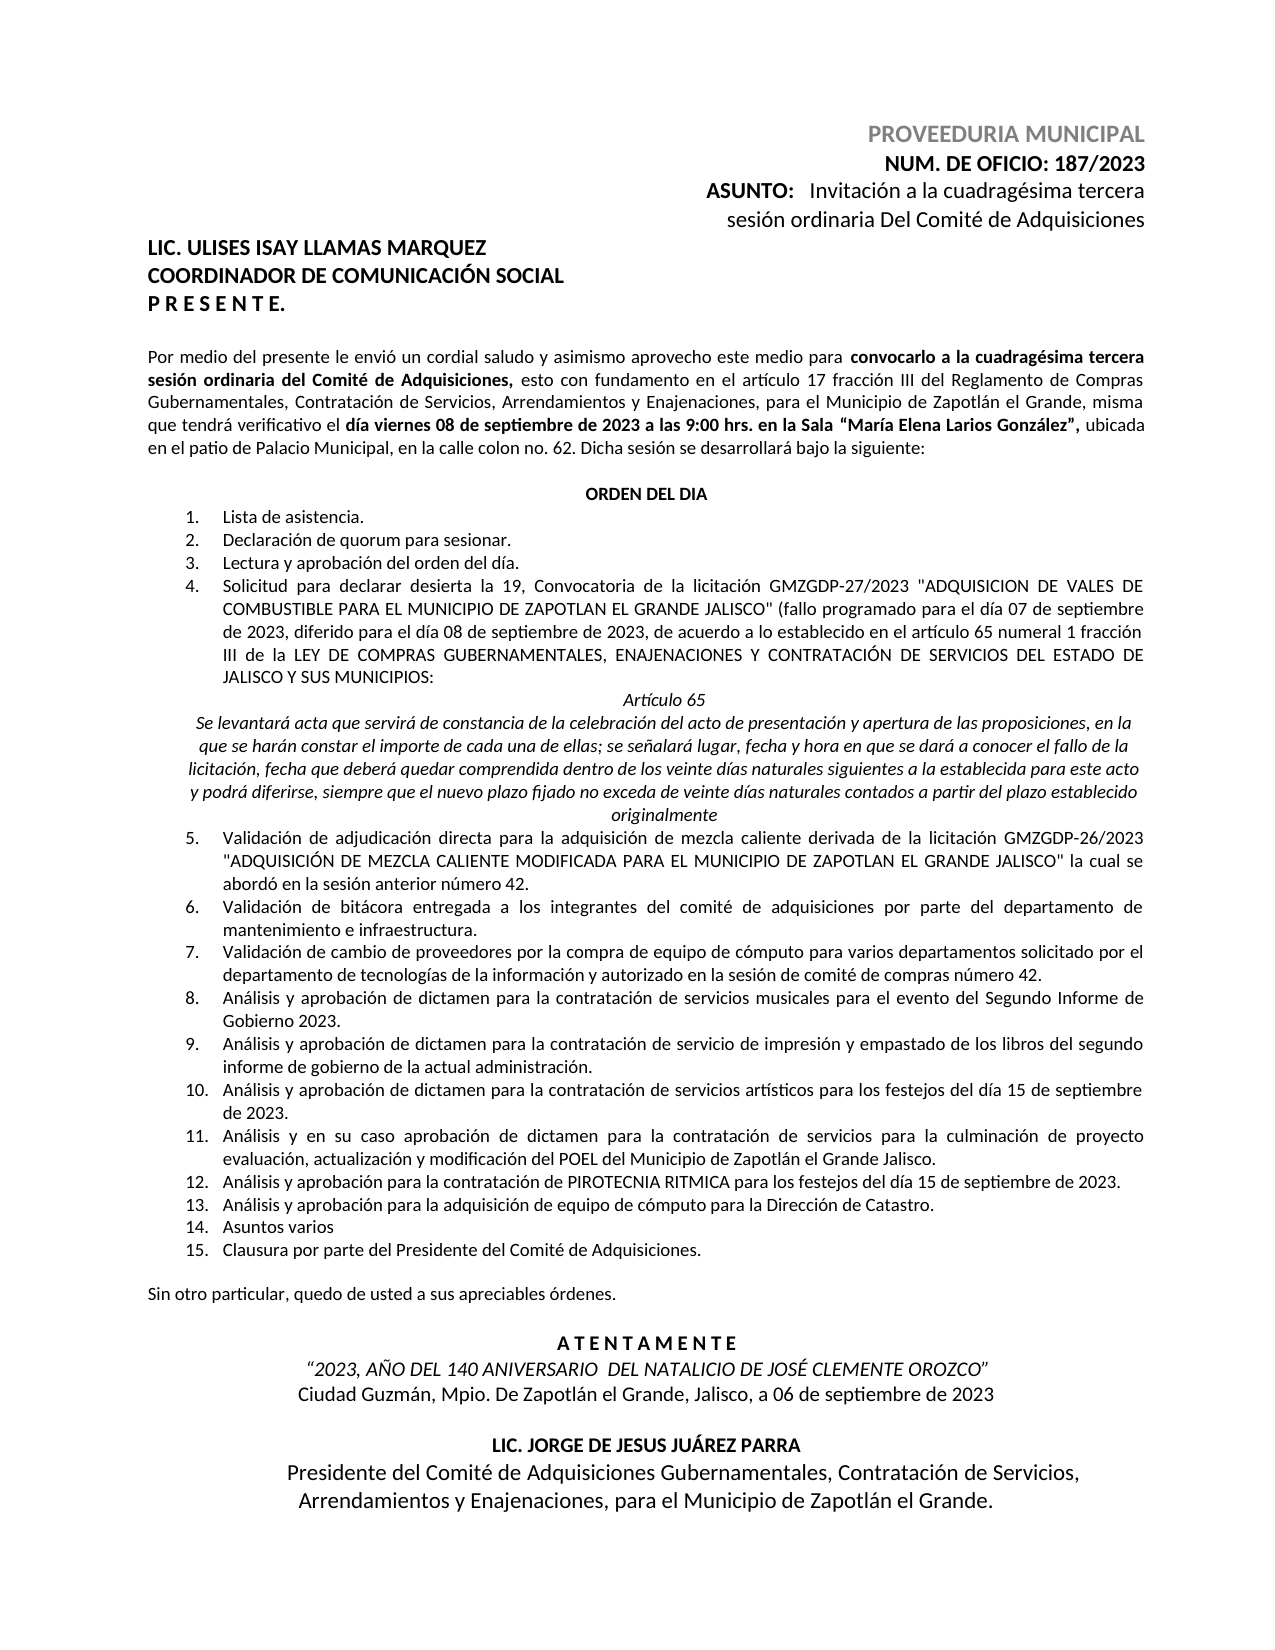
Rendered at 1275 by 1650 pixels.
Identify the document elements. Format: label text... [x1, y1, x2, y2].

text ORDEN DEL DIA [148, 482, 1145, 505]
list Solicitud para declarar desierta la 19, Convocatoria de la licitación GMZGDP-27/2023 "ADQUISICION DE VALES DE COMBUSTIBLE PARA EL MUNICIPIO DE ZAPOTLAN EL GRANDE JALISCO" (fallo programado para el día 07 de septiembre de 2023, diferido para el día 08 de septiembre de 2023, de acuerdo a lo establecido en el artículo 65 numeral 1 fracción III de la LEY DE COMPRAS GUBERNAMENTALES, ENAJENACIONES Y CONTRATACIÓN DE SERVICIOS DEL ESTADO DE JALISCO Y SUS MUNICIPIOS: [185, 574, 1145, 688]
list Análisis y en su caso aprobación de dictamen para la contratación de servicios para la culminación de proyecto evaluación, actualización y modificación del POEL del Municipio de Zapotlán el Grande Jalisco. [185, 1124, 1145, 1170]
list Validación de bitácora entregada a los integrantes del comité de adquisiciones por parte del departamento de mantenimiento e infraestructura. [185, 895, 1145, 941]
text LIC. JORGE DE JESUS JUÁREZ PARRA [148, 1432, 1145, 1458]
text LIC. ULISES ISAY LLAMAS MARQUEZ [148, 233, 1145, 261]
list Validación de adjudicación directa para la adquisición de mezcla caliente derivada de la licitación GMZGDP-26/2023 "ADQUISICIÓN DE MEZCLA CALIENTE MODIFICADA PARA EL MUNICIPIO DE ZAPOTLAN EL GRANDE JALISCO" la cual se abordó en la sesión anterior número 42. [185, 826, 1145, 895]
text ASUNTO: Invitación a la cuadragésima tercera [148, 177, 1145, 205]
text Se levantará acta que servirá de constancia de la celebración del acto de presentación y apertura de las proposiciones, en la que se harán constar el importe de cada una de ellas; se señalará lugar, fecha y hora en que se dará a conocer el fallo de la licitación, fecha que deberá quedar comprendida dentro de los veinte días naturales siguientes a la establecida para este acto y podrá diferirse, siempre que el nuevo plazo fijado no exceda de veinte días naturales contados a partir del plazo establecido originalmente [185, 711, 1145, 826]
list Asuntos varios [185, 1216, 1145, 1238]
text NUM. DE OFICIO: 187/2023 [148, 149, 1145, 177]
text Ciudad Guzmán, Mpio. De Zapotlán el Grande, Jalisco, a 06 de septiembre de 2023 [148, 1381, 1145, 1407]
text Presidente del Comité de Adquisiciones Gubernamentales, Contratación de Servicios, Arrendamientos y Enajenaciones, para el Municipio de Zapotlán el Grande. [148, 1458, 1145, 1514]
text A T E N T A M E N T E [148, 1331, 1145, 1356]
text “2023, AÑO DEL 140 ANIVERSARIO DEL NATALICIO DE JOSÉ CLEMENTE OROZCO” [148, 1356, 1145, 1381]
list Validación de cambio de proveedores por la compra de equipo de cómputo para varios departamentos solicitado por el departamento de tecnologías de la información y autorizado en la sesión de comité de compras número 42. [185, 941, 1145, 986]
list Declaración de quorum para sesionar. [185, 528, 1145, 551]
list Análisis y aprobación de dictamen para la contratación de servicio de impresión y empastado de los libros del segundo informe de gobierno de la actual administración. [185, 1032, 1145, 1078]
text Artículo 65 [185, 688, 1145, 711]
list Análisis y aprobación de dictamen para la contratación de servicios artísticos para los festejos del día 15 de septiembre de 2023. [185, 1078, 1145, 1124]
list Análisis y aprobación para la adquisición de equipo de cómputo para la Dirección de Catastro. [185, 1193, 1145, 1216]
text Sin otro particular, quedo de usted a sus apreciables órdenes. [148, 1282, 1145, 1305]
text COORDINADOR DE COMUNICACIÓN SOCIAL [148, 261, 1145, 289]
text PROVEEDURIA MUNICIPAL [148, 118, 1145, 149]
list Clausura por parte del Presidente del Comité de Adquisiciones. [185, 1238, 1145, 1261]
text P R E S E N T E. [148, 289, 1145, 317]
text sesión ordinaria Del Comité de Adquisiciones [148, 205, 1145, 233]
list Análisis y aprobación de dictamen para la contratación de servicios musicales para el evento del Segundo Informe de Gobierno 2023. [185, 986, 1145, 1032]
text Por medio del presente le envió un cordial saludo y asimismo aprovecho este medio para convocarlo a la cuadragésima tercera sesión ordinaria del Comité de Adquisiciones, esto con fundamento en el artículo 17 fracción III del Reglamento de Compras Gubernamentales, Contratación de Servicios, Arrendamientos y Enajenaciones, para el Municipio de Zapotlán el Grande, misma que tendrá verificativo el día viernes 08 de septiembre de 2023 a las 9:00 hrs. en la Sala “María Elena Larios González”, ubicada en el patio de Palacio Municipal, en la calle colon no. 62. Dicha sesión se desarrollará bajo la siguiente: [148, 345, 1145, 459]
list Lista de asistencia. [185, 505, 1145, 528]
list Análisis y aprobación para la contratación de PIROTECNIA RITMICA para los festejos del día 15 de septiembre de 2023. [185, 1170, 1145, 1193]
list Lectura y aprobación del orden del día. [185, 551, 1145, 574]
